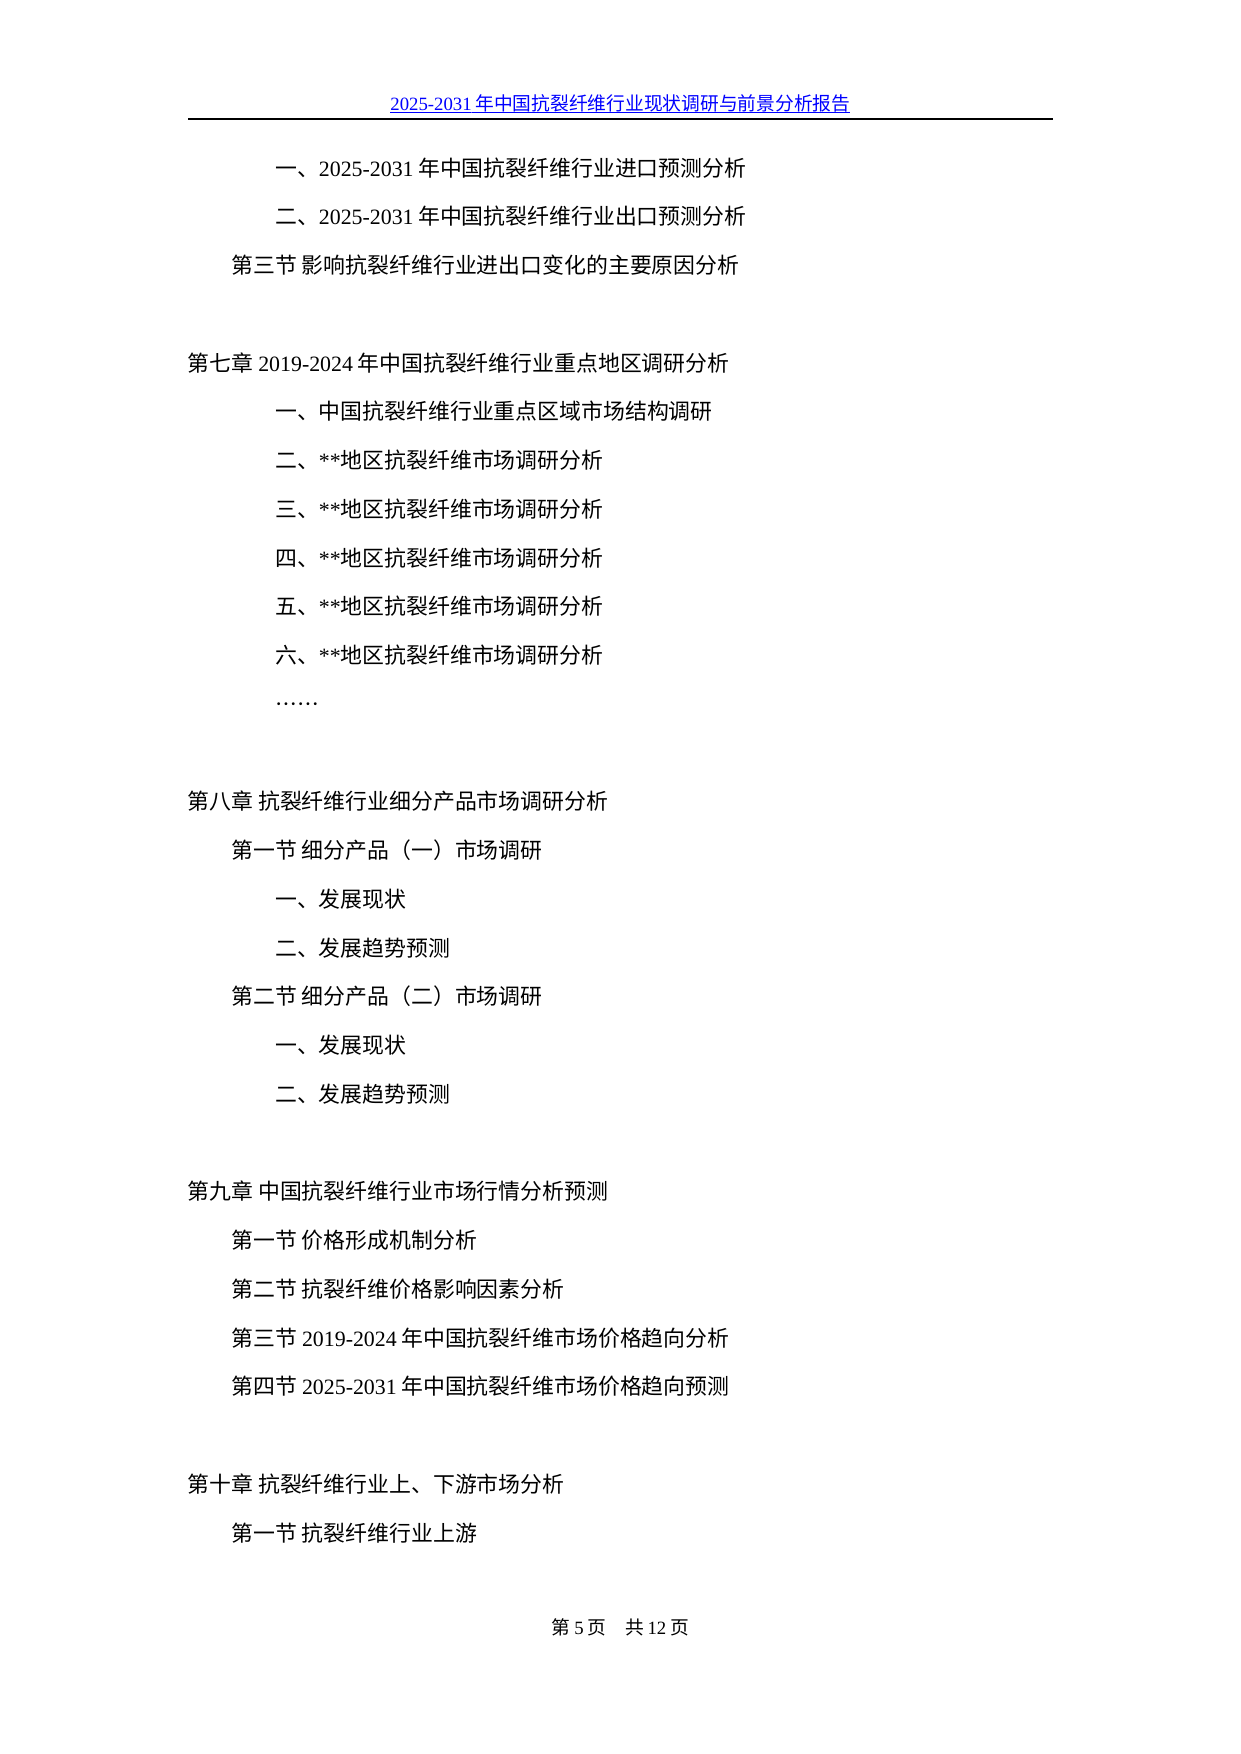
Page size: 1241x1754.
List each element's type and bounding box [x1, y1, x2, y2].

text [187, 150, 1053, 1548]
